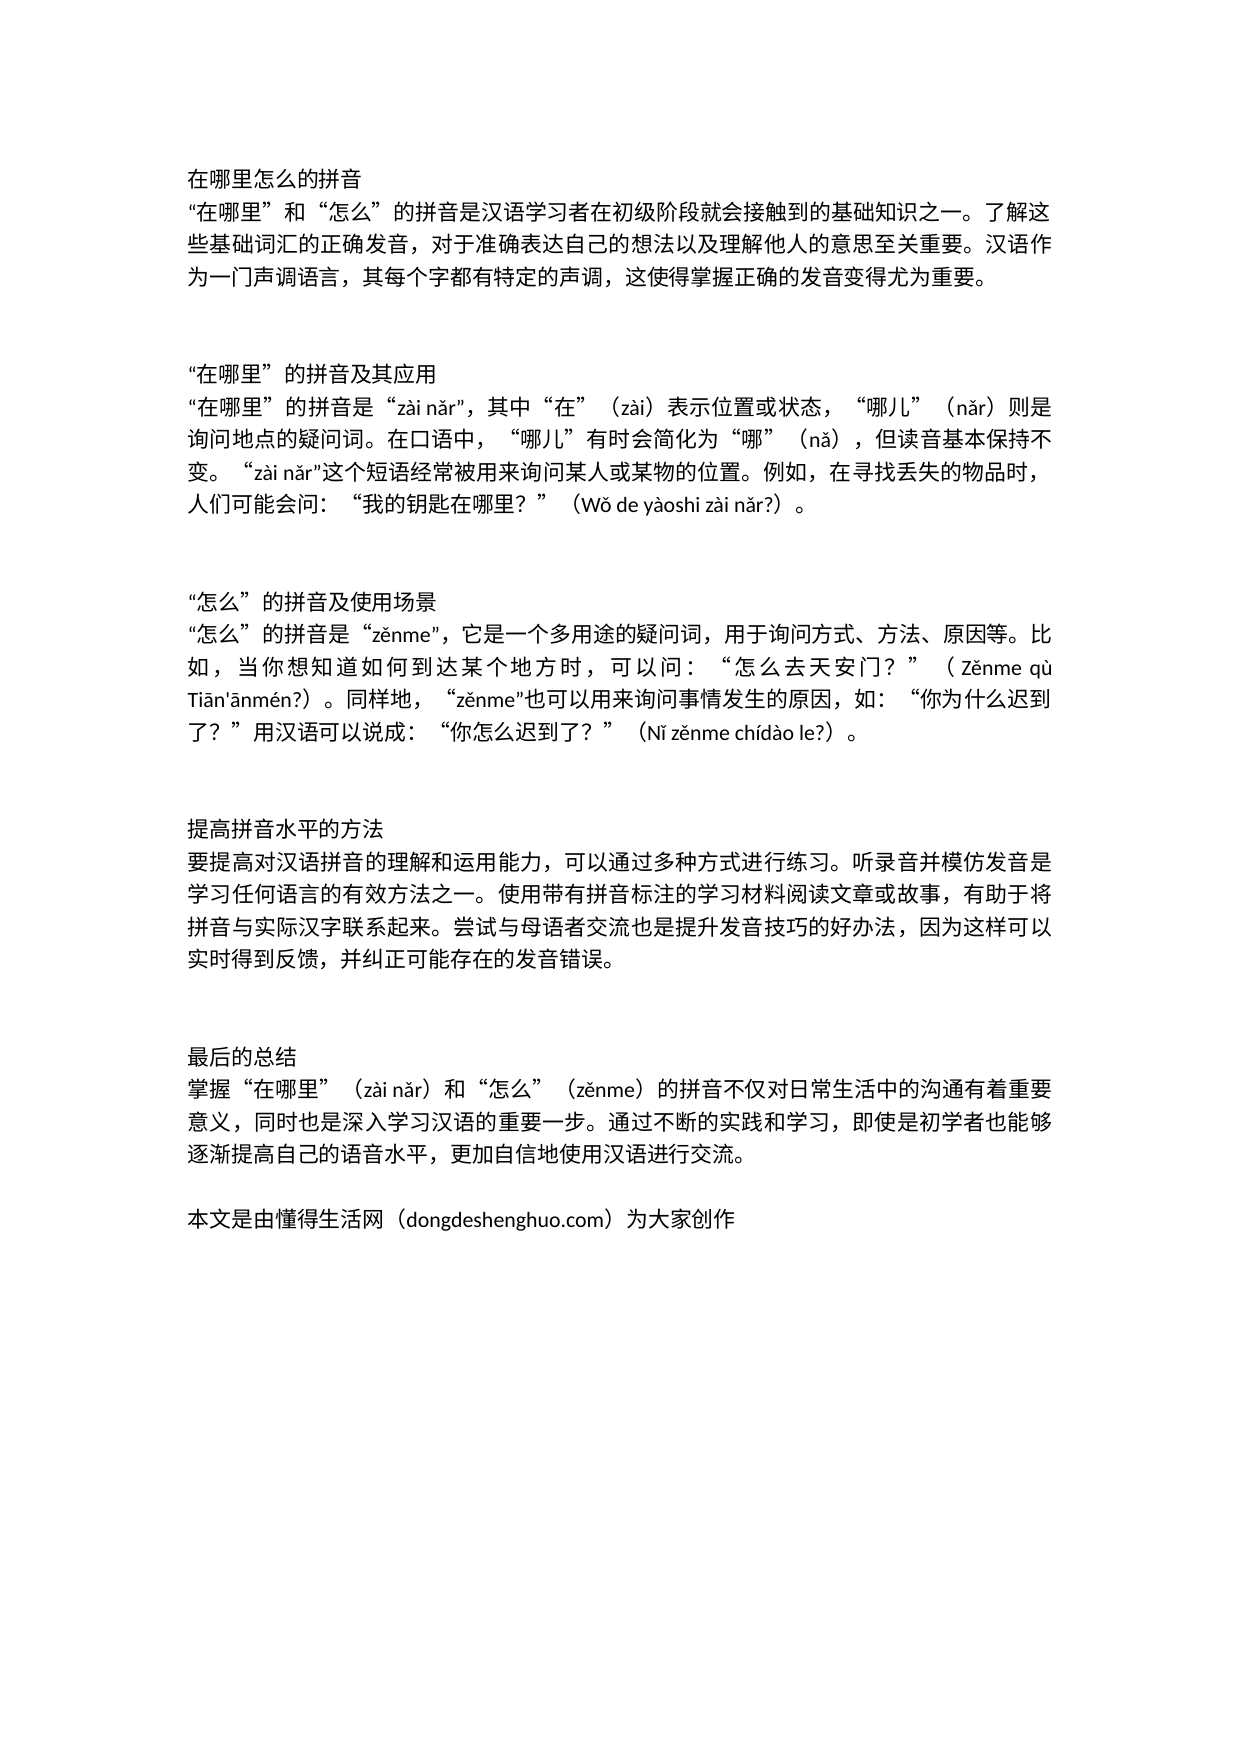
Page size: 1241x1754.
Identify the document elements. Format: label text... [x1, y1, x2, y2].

text 掌握“在哪里”（zài nǎr）和“怎么”（zěnme）的拼音不仅对日常生活中的沟通有着重要意义，同时也是深入学习汉语的重要一步。通过不断的实践和学习，即使是初学者也能够逐渐提高自己的语音水平，更加自信地使用汉语进行交流。 [187, 1072, 1053, 1169]
text “在哪里”的拼音及其应用 [187, 357, 1053, 389]
text 本文是由懂得生活网（dongdeshenghuo.com）为大家创作 [187, 1202, 1053, 1234]
text “怎么”的拼音是“zěnme”，它是一个多用途的疑问词，用于询问方式、方法、原因等。比如，当你想知道如何到达某个地方时，可以问：“怎么去天安门？”（Zěnme qù Tiān'ānmén?）。同样地，“zěnme”也可以用来询问事情发生的原因，如：“你为什么迟到了？”用汉语可以说成：“你怎么迟到了？”（Nǐ zěnme chídào le?）。 [187, 617, 1053, 747]
text “在哪里”的拼音是“zài nǎr”，其中“在”（zài）表示位置或状态，“哪儿”（nǎr）则是询问地点的疑问词。在口语中，“哪儿”有时会简化为“哪”（nǎ），但读音基本保持不变。“zài nǎr”这个短语经常被用来询问某人或某物的位置。例如，在寻找丢失的物品时，人们可能会问：“我的钥匙在哪里？”（Wǒ de yàoshi zài nǎr?）。 [187, 389, 1053, 519]
text “怎么”的拼音及使用场景 [187, 584, 1053, 617]
text “在哪里”和“怎么”的拼音是汉语学习者在初级阶段就会接触到的基础知识之一。了解这些基础词汇的正确发音，对于准确表达自己的想法以及理解他人的意思至关重要。汉语作为一门声调语言，其每个字都有特定的声调，这使得掌握正确的发音变得尤为重要。 [187, 194, 1053, 292]
text 要提高对汉语拼音的理解和运用能力，可以通过多种方式进行练习。听录音并模仿发音是学习任何语言的有效方法之一。使用带有拼音标注的学习材料阅读文章或故事，有助于将拼音与实际汉字联系起来。尝试与母语者交流也是提升发音技巧的好办法，因为这样可以实时得到反馈，并纠正可能存在的发音错误。 [187, 844, 1053, 974]
text 在哪里怎么的拼音 [187, 162, 1053, 194]
text 提高拼音水平的方法 [187, 812, 1053, 844]
text 最后的总结 [187, 1039, 1053, 1072]
